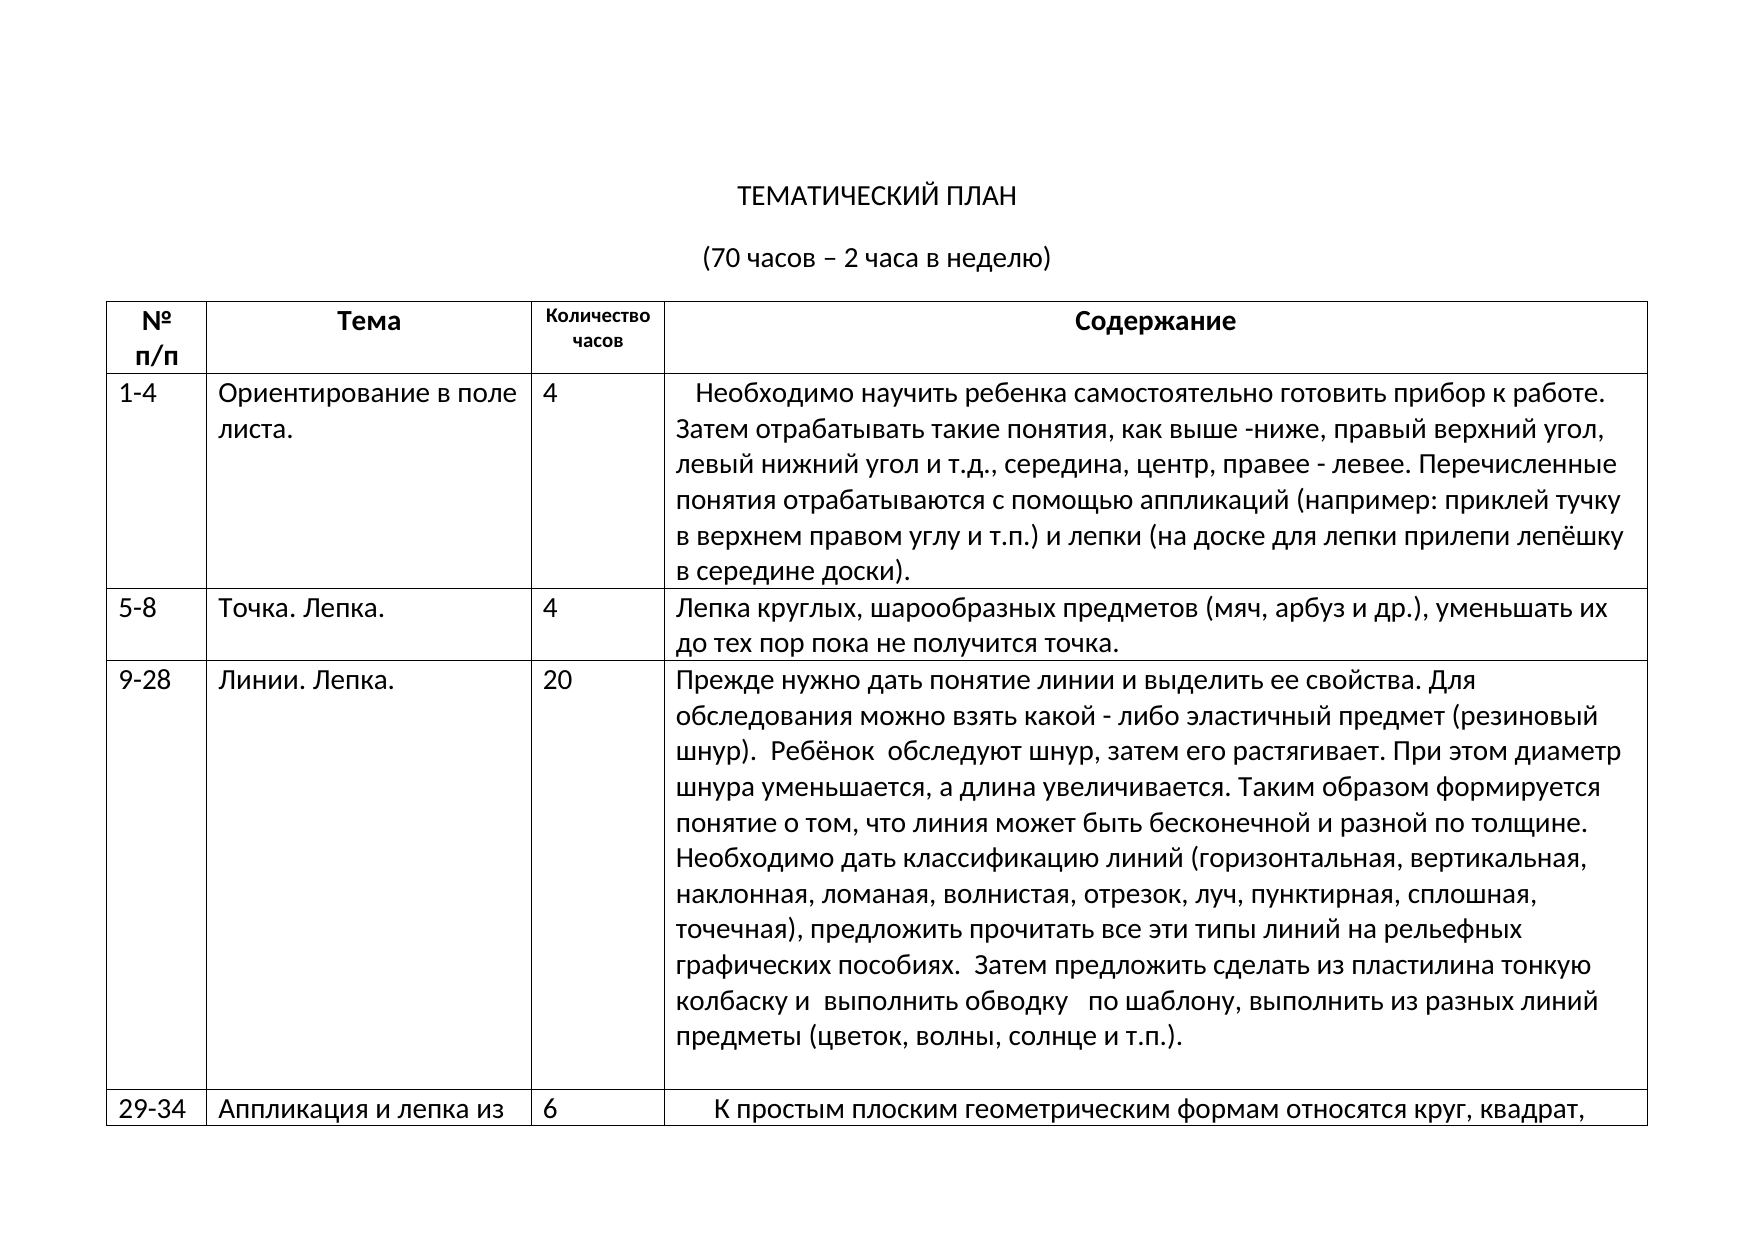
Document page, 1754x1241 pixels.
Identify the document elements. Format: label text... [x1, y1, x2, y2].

table_cell Линии. Лепка. [207, 661, 531, 1089]
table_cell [665, 1090, 1647, 1125]
table_cell 1-4 [107, 374, 206, 588]
table_header Тема [207, 302, 531, 373]
table_cell Ориентирование в поле листа. [207, 374, 531, 588]
table_cell 20 [532, 661, 664, 1089]
table_header Содержание [665, 302, 1647, 373]
table_cell 6 [532, 1090, 664, 1125]
table_cell 29-34 [107, 1090, 206, 1125]
table_cell Необходимо научить ребенка самостоятельно готовить прибор к работе. Затем отрабатывать такие понятия, как выше -ниже, правый верхний угол, левый нижний угол и т.д., середина, центр, правее - левее. Перечисленные понятия отрабатываются с помощью аппликаций (например: приклей тучку в верхнем правом углу и т.п.) и лепки (на доске для лепки прилепи лепёшку в середине доски). [665, 374, 1647, 588]
table_cell 4 [532, 589, 664, 660]
table_cell Лепка круглых, шарообразных предметов (мяч, арбуз и др.), уменьшать их до тех пор пока не получится точка. [665, 589, 1647, 660]
table_cell Точка. Лепка. [207, 589, 531, 660]
table_cell Прежде нужно дать понятие линии и выделить ее свойства. Для обследования можно взять какой - либо эластичный предмет (резиновый шнур). Ребёнок обследуют шнур, затем его растягивает. При этом диаметр шнура уменьшается, а длина увеличивается. Таким образом формируется понятие о том, что линия может быть бесконечной и разной по толщине. Необходимо дать классификацию линий (горизонтальная, вертикальная, наклонная, ломаная, волнистая, отрезок, луч, пунктирная, сплошная, точечная), предложить прочитать все эти типы линий на рельефных графических пособиях. Затем предложить сделать из пластилина тонкую колбаску и выполнить обводку по шаблону, выполнить из разных линий предметы (цветок, волны, солнце и т.п.). [665, 661, 1647, 1089]
text (70 часов – 2 часа в неделю) [118, 239, 1636, 274]
text ТЕМАТИЧЕСКИЙ ПЛАН [118, 177, 1636, 213]
table_header Количество часов [532, 302, 664, 373]
table_cell 5-8 [107, 589, 206, 660]
table_cell 4 [532, 374, 664, 588]
table_header № п/п [107, 302, 206, 373]
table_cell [207, 1090, 531, 1125]
table_cell 9-28 [107, 661, 206, 1089]
